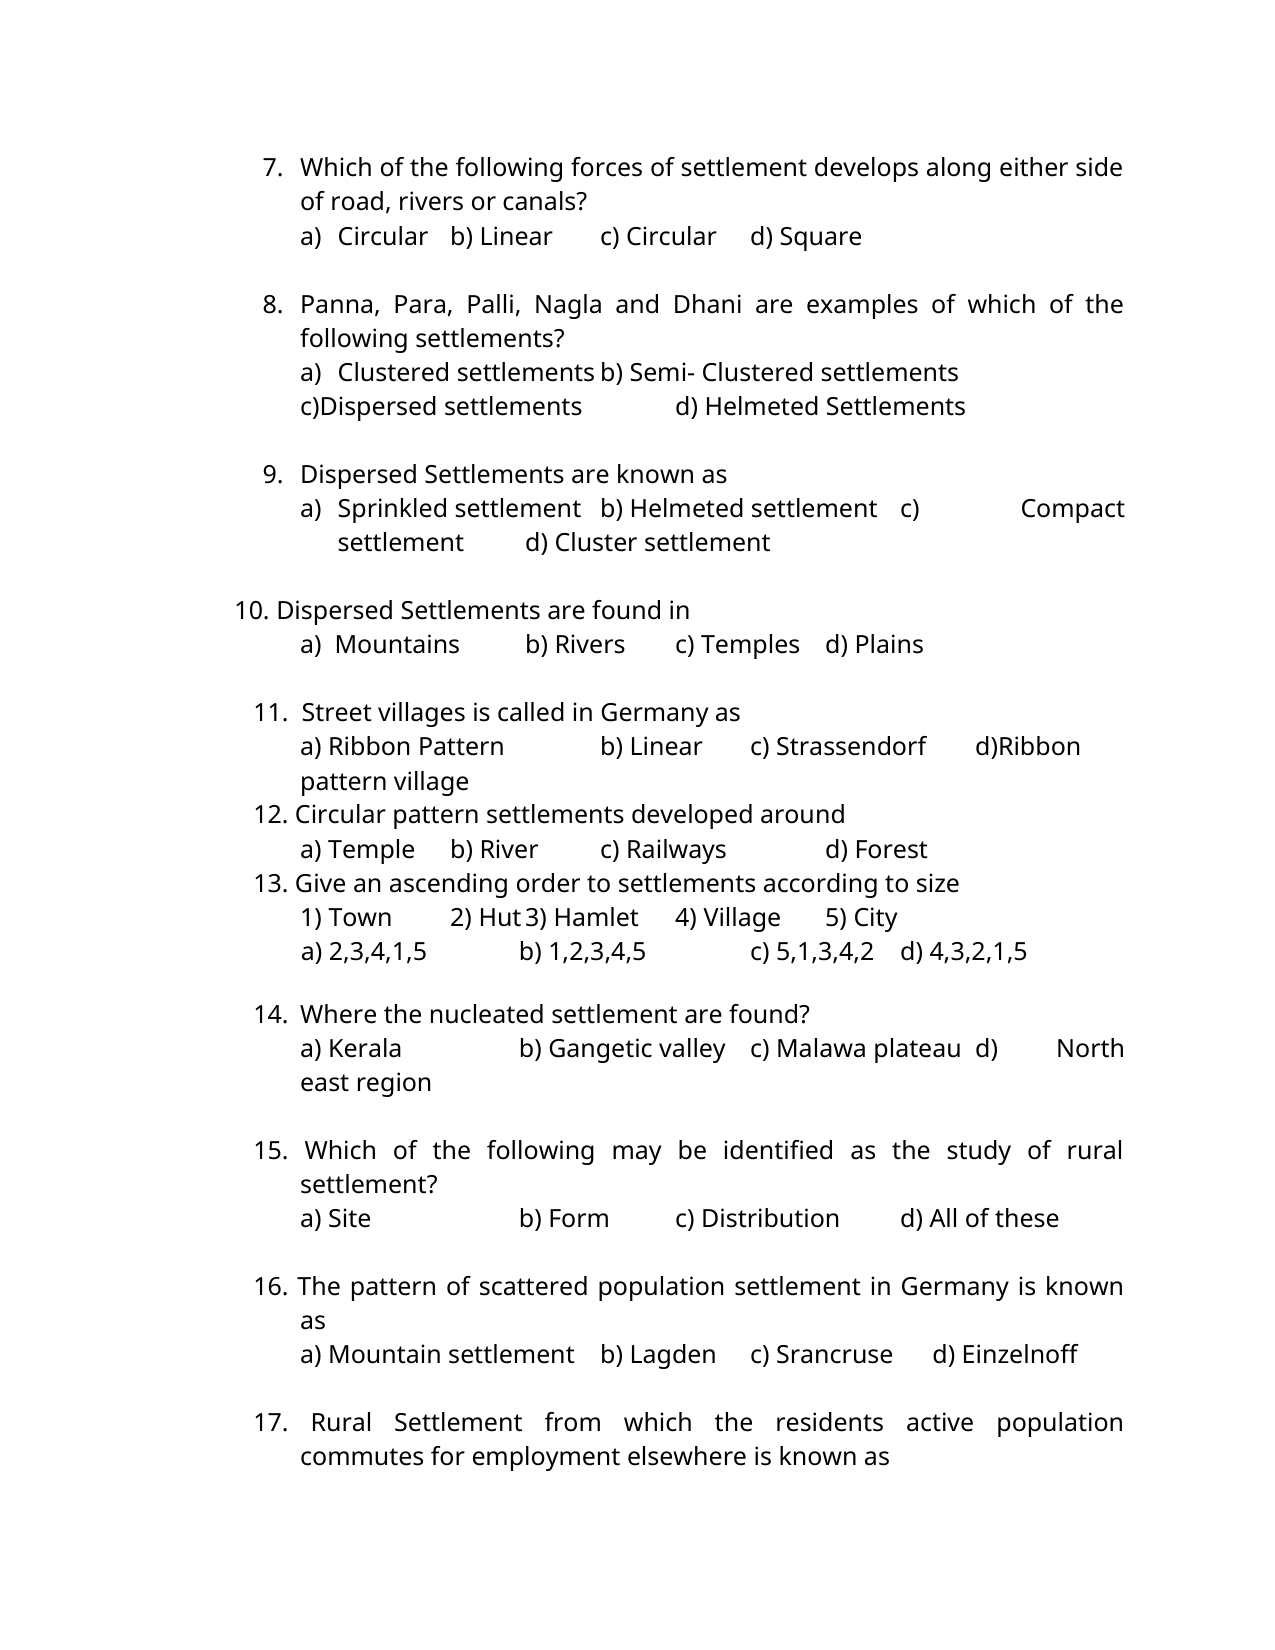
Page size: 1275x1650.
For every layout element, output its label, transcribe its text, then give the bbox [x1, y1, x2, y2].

text 13. Give an ascending order to settlements according to size [150, 865, 1125, 899]
text a) Site b) Form c) Distribution d) All of these [150, 1201, 1125, 1235]
text c)Dispersed settlements d) Helmeted Settlements [300, 388, 1125, 422]
text a) Temple b) River c) Railways d) Forest [150, 831, 1125, 865]
text a) Ribbon Pattern b) Linear c) Strassendorf d)Ribbon pattern village [150, 729, 1125, 797]
text 16. The pattern of scattered population settlement in Germany is known as [150, 1269, 1125, 1337]
list Dispersed Settlements are known as [262, 457, 1125, 491]
text 17. Rural Settlement from which the residents active population commutes for employment elsewhere is known as [150, 1405, 1125, 1473]
text 11. Street villages is called in Germany as [150, 695, 1125, 729]
text 10. Dispersed Settlements are found in [150, 593, 1125, 627]
text 14. Where the nucleated settlement are found? [150, 996, 1125, 1030]
text 1) Town 2) Hut 3) Hamlet 4) Village 5) City [150, 899, 1125, 933]
list Clustered settlements b) Semi- Clustered settlements [300, 354, 1125, 388]
list Panna, Para, Palli, Nagla and Dhani are examples of which of the following settlements? [262, 286, 1125, 354]
text 15. Which of the following may be identified as the study of rural settlement? [150, 1132, 1125, 1201]
list Sprinkled settlement b) Helmeted settlement c) Compact settlement d) Cluster settlement [300, 491, 1125, 559]
text a) 2,3,4,1,5 b) 1,2,3,4,5 c) 5,1,3,4,2 d) 4,3,2,1,5 [150, 933, 1125, 967]
text a) Mountains b) Rivers c) Temples d) Plains [150, 627, 1125, 661]
list Which of the following forces of settlement develops along either side of road, rivers or canals? [262, 150, 1125, 218]
list Circular b) Linear c) Circular d) Square [300, 218, 1125, 252]
text 12. Circular pattern settlements developed around [150, 797, 1125, 831]
text a) Kerala b) Gangetic valley c) Malawa plateau d) North east region [150, 1030, 1125, 1098]
text a) Mountain settlement b) Lagden c) Srancruse d) Einzelnoff [150, 1337, 1125, 1371]
